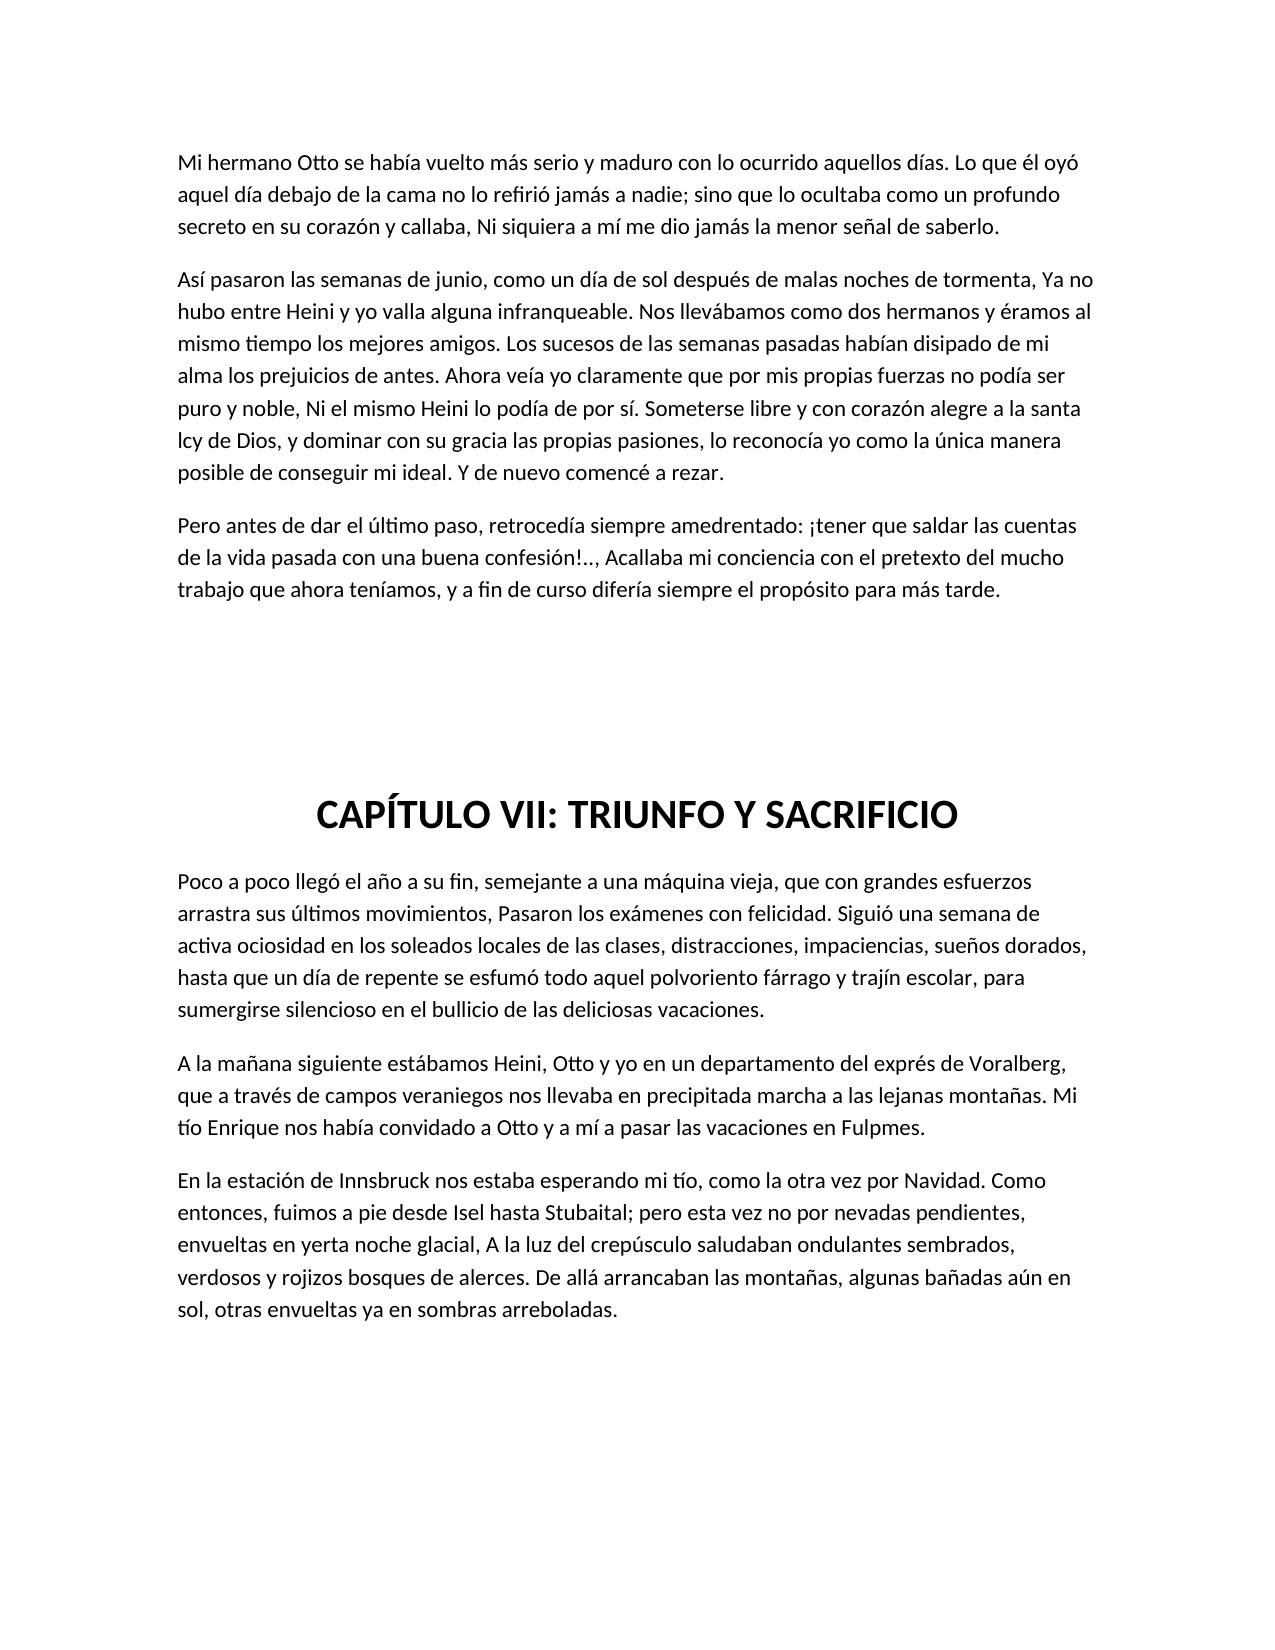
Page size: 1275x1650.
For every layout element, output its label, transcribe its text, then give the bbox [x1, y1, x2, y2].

text Capítulo VII: Triunfo y sacrificio [177, 788, 1098, 838]
text A la mañana siguiente estábamos Heini, Otto y yo en un departamento del exprés de Voralberg, que a través de campos veraniegos nos llevaba en precipitada marcha a las lejanas montañas. Mi tío Enrique nos había convidado a Otto y a mí a pasar las vacaciones en Fulpmes. [177, 1049, 1098, 1141]
text En la estación de Innsbruck nos estaba esperando mi tío, como la otra vez por Navidad. Como entonces, fuimos a pie desde Isel hasta Stubaital; pero esta vez no por nevadas pendientes, envueltas en yerta noche glacial, A la luz del crepúsculo saludaban ondulantes sembrados, verdosos y rojizos bosques de alerces. De allá arrancaban las montañas, algunas bañadas aún en sol, otras envueltas ya en sombras arreboladas. [177, 1166, 1098, 1323]
text Poco a poco llegó el año a su fin, semejante a una máquina vieja, que con grandes esfuerzos arrastra sus últimos movimientos, Pasaron los exámenes con felicidad. Siguió una semana de activa ociosidad en los soleados locales de las clases, distracciones, impaciencias, sueños dorados, hasta que un día de repente se esfumó todo aquel polvoriento fárrago y trajín escolar, para sumergirse silencioso en el bullicio de las deliciosas vacaciones. [177, 867, 1098, 1024]
text Así pasaron las semanas de junio, como un día de sol después de malas noches de tormenta, Ya no hubo entre Heini y yo valla alguna infranqueable. Nos llevábamos como dos hermanos y éramos al mismo tiempo los mejores amigos. Los sucesos de las semanas pasadas habían disipado de mi alma los prejuicios de antes. Ahora veía yo claramente que por mis propias fuerzas no podía ser puro y noble, Ni el mismo Heini lo podía de por sí. Someterse libre y con corazón alegre a la santa lcy de Dios, y dominar con su gracia las propias pasiones, lo reconocía yo como la única manera posible de conseguir mi ideal. Y de nuevo comencé a rezar. [177, 265, 1098, 486]
text Pero antes de dar el último paso, retrocedía siempre amedrentado: ¡tener que saldar las cuentas de la vida pasada con una buena confesión!.., Acallaba mi conciencia con el pretexto del mucho trabajo que ahora teníamos, y a fin de curso difería siempre el propósito para más tarde. [177, 511, 1098, 603]
text Mi hermano Otto se había vuelto más serio y maduro con lo ocurrido aquellos días. Lo que él oyó aquel día debajo de la cama no lo refirió jamás a nadie; sino que lo ocultaba como un profundo secreto en su corazón y callaba, Ni siquiera a mí me dio jamás la menor señal de saberlo. [177, 148, 1098, 240]
